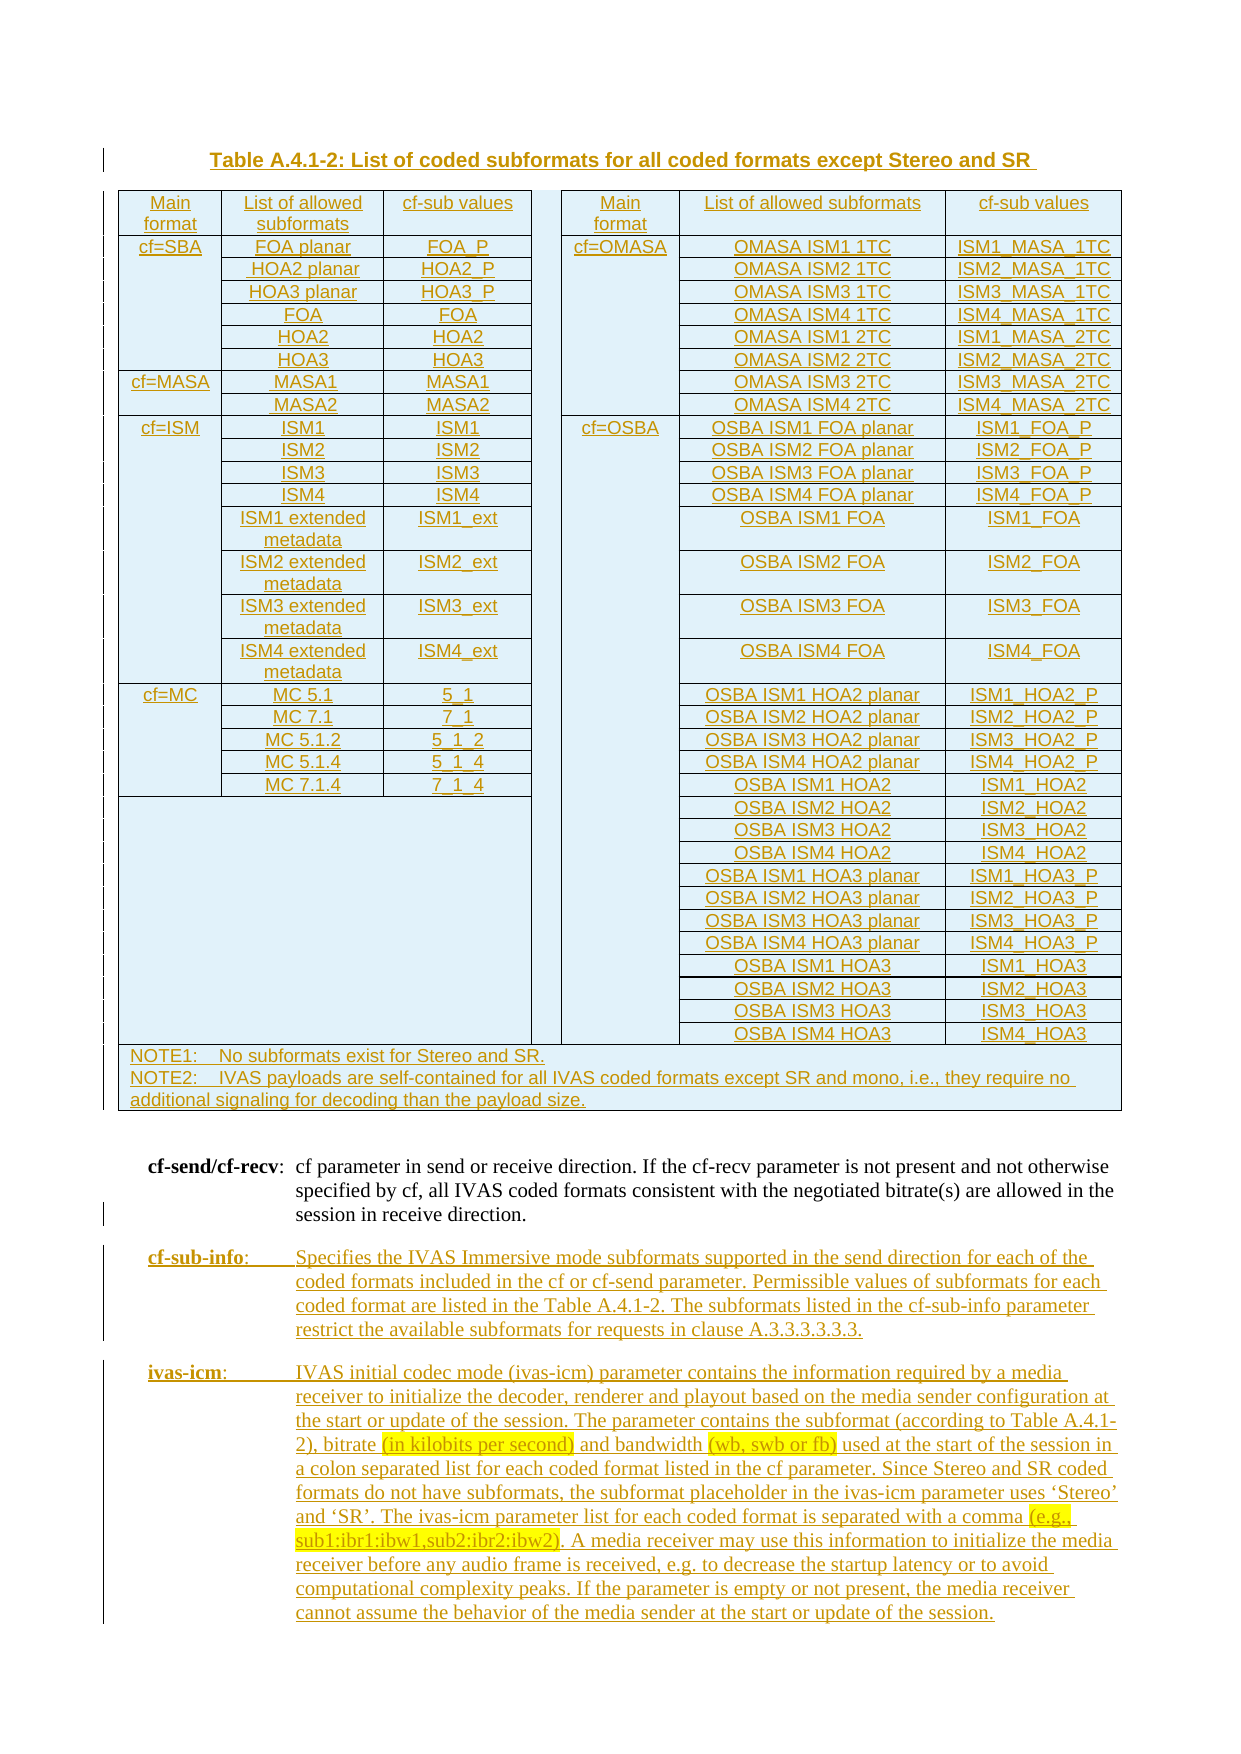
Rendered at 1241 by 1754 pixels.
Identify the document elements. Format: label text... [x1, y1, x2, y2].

text cf-send/cf-recv: cf parameter in send or receive direction. If the cf-recv parameter is not present and not otherwise specified by cf, all IVAS coded formats consistent with the negotiated bitrate(s) are allowed in the session in receive direction. [148, 1154, 1122, 1226]
